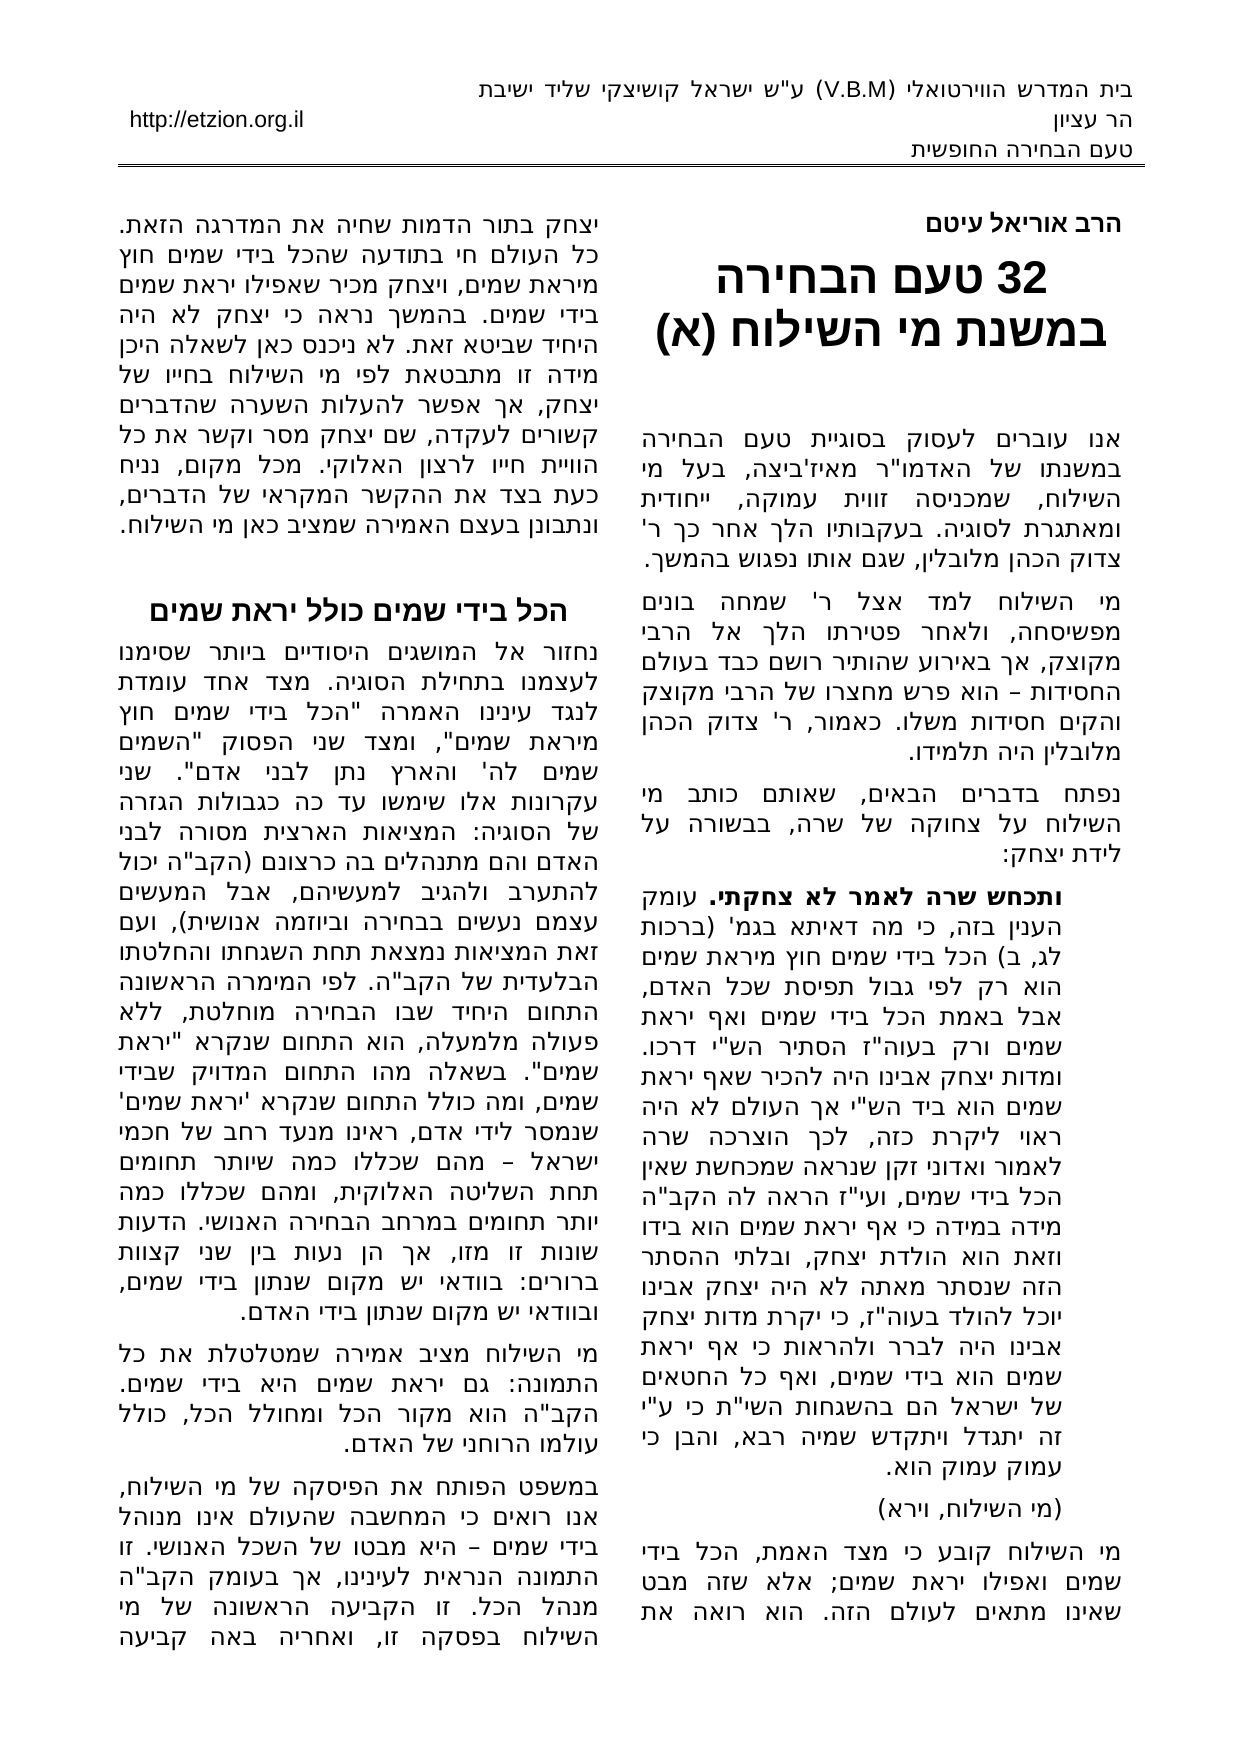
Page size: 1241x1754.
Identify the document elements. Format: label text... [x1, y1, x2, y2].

text ותכחש שרה לאמר לא צחקתי. עומק הענין בזה, כי מה דאיתא בגמ' (ברכות לג, ב) הכל בידי שמים חוץ מיראת שמים הוא רק לפי גבול תפיסת שכל האדם, אבל באמת הכל בידי שמים ואף יראת שמים ורק בעוה"ז הסתיר הש"י דרכו. ומדות יצחק אבינו היה להכיר שאף יראת שמים הוא ביד הש"י אך העולם לא היה ראוי ליקרת כזה, לכך הוצרכה שרה לאמור ואדוני זקן שנראה שמכחשת שאין הכל בידי שמים, ועי"ז הראה לה הקב"ה מידה במידה כי אף יראת שמים הוא בידו וזאת הוא הולדת יצחק, ובלתי ההסתר הזה שנסתר מאתה לא היה יצחק אבינו יוכל להולד בעוה"ז, כי יקרת מדות יצחק אבינו היה לברר ולהראות כי אף יראת שמים הוא בידי שמים, ואף כל החטאים של ישראל הם בהשגחות השי"ת כי ע"י זה יתגדל ויתקדש שמיה רבא, והבן כי עמוק עמוק הוא. [641, 881, 1063, 1481]
text נפתח בדברים הבאים, שאותם כותב מי השילוח על צחוקה של שרה, בבשורה על לידת יצחק: [641, 779, 1122, 869]
text מי השילוח קובע כי מצד האמת, הכל בידי שמים ואפילו יראת שמים; אלא שזה מבט שאינו מתאים לעולם הזה. הוא רואה את יצחק בתור הדמות שחיה את המדרגה הזאת. כל העולם חי בתודעה שהכל בידי שמים חוץ מיראת שמים, ויצחק מכיר שאפילו יראת שמים בידי שמים. בהמשך נראה כי יצחק לא היה היחיד שביטא זאת. לא ניכנס כאן לשאלה היכן מידה זו מתבטאת לפי מי השילוח בחייו של יצחק, אך אפשר להעלות השערה שהדברים קשורים לעקדה, שם יצחק מסר וקשר את כל הוויית חייו לרצון האלוקי. מכל מקום, נניח כעת בצד את ההקשר המקראי של הדברים, ונתבונן בעצם האמירה שמציב כאן מי השילוח. [641, 1536, 1122, 1626]
text מי השילוח למד אצל ר' שמחה בונים מפשיסחה, ולאחר פטירתו הלך אל הרבי מקוצק, אך באירוע שהותיר רושם כבד בעולם החסידות – הוא פרש מחצרו של הרבי מקוצק והקים חסידות משלו. כאמור, ר' צדוק הכהן מלובלין היה תלמידו. [641, 586, 1122, 766]
text מי השילוח קובע כי מצד האמת, הכל בידי שמים ואפילו יראת שמים; אלא שזה מבט שאינו מתאים לעולם הזה. הוא רואה את יצחק בתור הדמות שחיה את המדרגה הזאת. כל העולם חי בתודעה שהכל בידי שמים חוץ מיראת שמים, ויצחק מכיר שאפילו יראת שמים בידי שמים. בהמשך נראה כי יצחק לא היה היחיד שביטא זאת. לא ניכנס כאן לשאלה היכן מידה זו מתבטאת לפי מי השילוח בחייו של יצחק, אך אפשר להעלות השערה שהדברים קשורים לעקדה, שם יצחק מסר וקשר את כל הוויית חייו לרצון האלוקי. מכל מקום, נניח כעת בצד את ההקשר המקראי של הדברים, ונתבונן בעצם האמירה שמציב כאן מי השילוח. [118, 209, 599, 539]
text אנו עוברים לעסוק בסוגיית טעם הבחירה במשנתו של האדמו"ר מאיז'ביצה, בעל מי השילוח, שמכניסה זווית עמוקה, ייחודית ומאתגרת לסוגיה. בעקבותיו הלך אחר כך ר' צדוק הכהן מלובלין, שגם אותו נפגוש בהמשך. [641, 424, 1122, 574]
text הרב אוריאל עיטם [641, 209, 1122, 238]
subtitle 32 טעם הבחירה במשנת מי השילוח (א) [641, 251, 1122, 356]
text מי השילוח מציב אמירה שמטלטלת את כל התמונה: גם יראת שמים היא בידי שמים. הקב"ה הוא מקור הכל ומחולל הכל, כולל עולמו הרוחני של האדם. [118, 1339, 599, 1459]
text (מי השילוח, וירא) [641, 1494, 1063, 1524]
subtitle הכל בידי שמים כולל יראת שמים [118, 594, 599, 628]
text נחזור אל המושגים היסודיים ביותר שסימנו לעצמנו בתחילת הסוגיה. מצד אחד עומדת לנגד עינינו האמרה "הכל בידי שמים חוץ מיראת שמים", ומצד שני הפסוק "השמים שמים לה' והארץ נתן לבני אדם". שני עקרונות אלו שימשו עד כה כגבולות הגזרה של הסוגיה: המציאות הארצית מסורה לבני האדם והם מתנהלים בה כרצונם (הקב"ה יכול להתערב ולהגיב למעשיהם, אבל המעשים עצמם נעשים בבחירה וביוזמה אנושית), ועם זאת המציאות נמצאת תחת השגחתו והחלטתו הבלעדית של הקב"ה. לפי המימרה הראשונה התחום היחיד שבו הבחירה מוחלטת, ללא פעולה מלמעלה, הוא התחום שנקרא "יראת שמים". בשאלה מהו התחום המדויק שבידי שמים, ומה כולל התחום שנקרא 'יראת שמים' שנמסר לידי אדם, ראינו מנעד רחב של חכמי ישראל – מהם שכללו כמה שיותר תחומים תחת השליטה האלוקית, ומהם שכללו כמה יותר תחומים במרחב הבחירה האנושי. הדעות שונות זו מזו, אך הן נעות בין שני קצוות ברורים: בוודאי יש מקום שנתון בידי שמים, ובוודאי יש מקום שנתון בידי האדם. [118, 636, 599, 1326]
